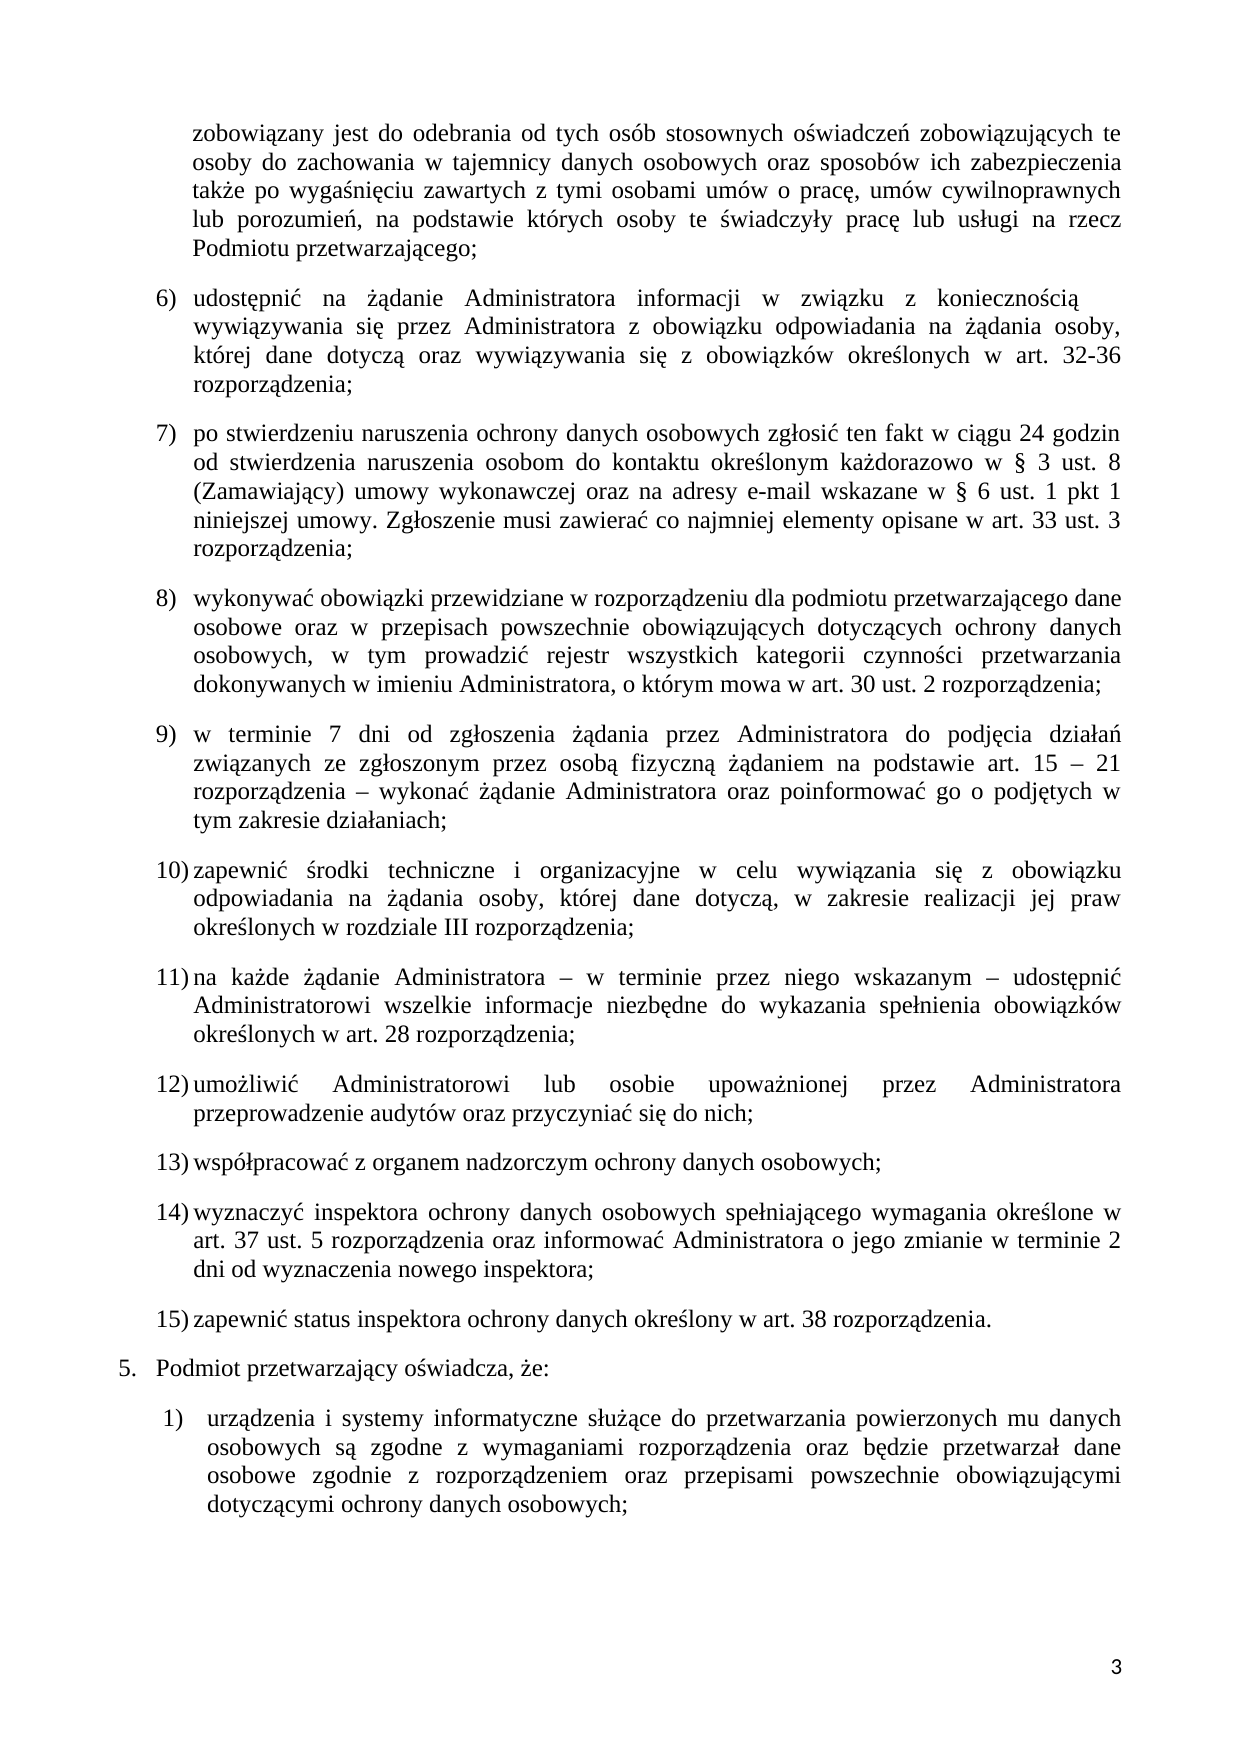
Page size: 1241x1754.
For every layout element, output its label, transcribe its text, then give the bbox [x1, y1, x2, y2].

list urządzenia i systemy informatyczne służące do przetwarzania powierzonych mu danych osobowych są zgodne z wymaganiami rozporządzenia oraz będzie przetwarzał dane osobowe zgodnie z rozporządzeniem oraz przepisami powszechnie obowiązującymi dotyczącymi ochrony danych osobowych; [162, 1403, 1122, 1518]
list na każde żądanie Administratora – w terminie przez niego wskazanym – udostępnić Administratorowi wszelkie informacje niezbędne do wykazania spełnienia obowiązków określonych w art. 28 rozporządzenia; [156, 962, 1122, 1048]
list zapewnić środki techniczne i organizacyjne w celu wywiązania się z obowiązku odpowiadania na żądania osoby, której dane dotyczą, w zakresie realizacji jej praw określonych w rozdziale III rozporządzenia; [156, 855, 1122, 941]
list po stwierdzeniu naruszenia ochrony danych osobowych zgłosić ten fakt w ciągu 24 godzin od stwierdzenia naruszenia osobom do kontaktu określonym każdorazowo w § 3 ust. 8 (Zamawiający) umowy wykonawczej oraz na adresy e-mail wskazane w § 6 ust. 1 pkt 1 niniejszej umowy. Zgłoszenie musi zawierać co najmniej elementy opisane w art. 33 ust. 3 rozporządzenia; [156, 418, 1122, 562]
list wyznaczyć inspektora ochrony danych osobowych spełniającego wymagania określone w art. 37 ust. 5 rozporządzenia oraz informować Administratora o jego zmianie w terminie 2 dni od wyznaczenia nowego inspektora; [156, 1197, 1122, 1283]
list współpracować z organem nadzorczym ochrony danych osobowych; [156, 1147, 1122, 1176]
list w terminie 7 dni od zgłoszenia żądania przez Administratora do podjęcia działań związanych ze zgłoszonym przez osobą fizyczną żądaniem na podstawie art. 15 – 21 rozporządzenia – wykonać żądanie Administratora oraz poinformować go o podjętych w tym zakresie działaniach; [156, 719, 1122, 834]
list udostępnić na żądanie Administratora informacji w związku z koniecznością wywiązywania się przez Administratora z obowiązku odpowiadania na żądania osoby, której dane dotyczą oraz wywiązywania się z obowiązków określonych w art. 32-36 rozporządzenia; [156, 283, 1122, 398]
list umożliwić Administratorowi lub osobie upoważnionej przez Administratora przeprowadzenie audytów oraz przyczyniać się do nich; [156, 1069, 1122, 1126]
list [148, 118, 1122, 262]
list Podmiot przetwarzający oświadcza, że: [118, 1353, 1122, 1382]
list zapewnić status inspektora ochrony danych określony w art. 38 rozporządzenia. [156, 1304, 1122, 1333]
list wykonywać obowiązki przewidziane w rozporządzeniu dla podmiotu przetwarzającego dane osobowe oraz w przepisach powszechnie obowiązujących dotyczących ochrony danych osobowych, w tym prowadzić rejestr wszystkich kategorii czynności przetwarzania dokonywanych w imieniu Administratora, o którym mowa w art. 30 ust. 2 rozporządzenia; [156, 583, 1122, 698]
